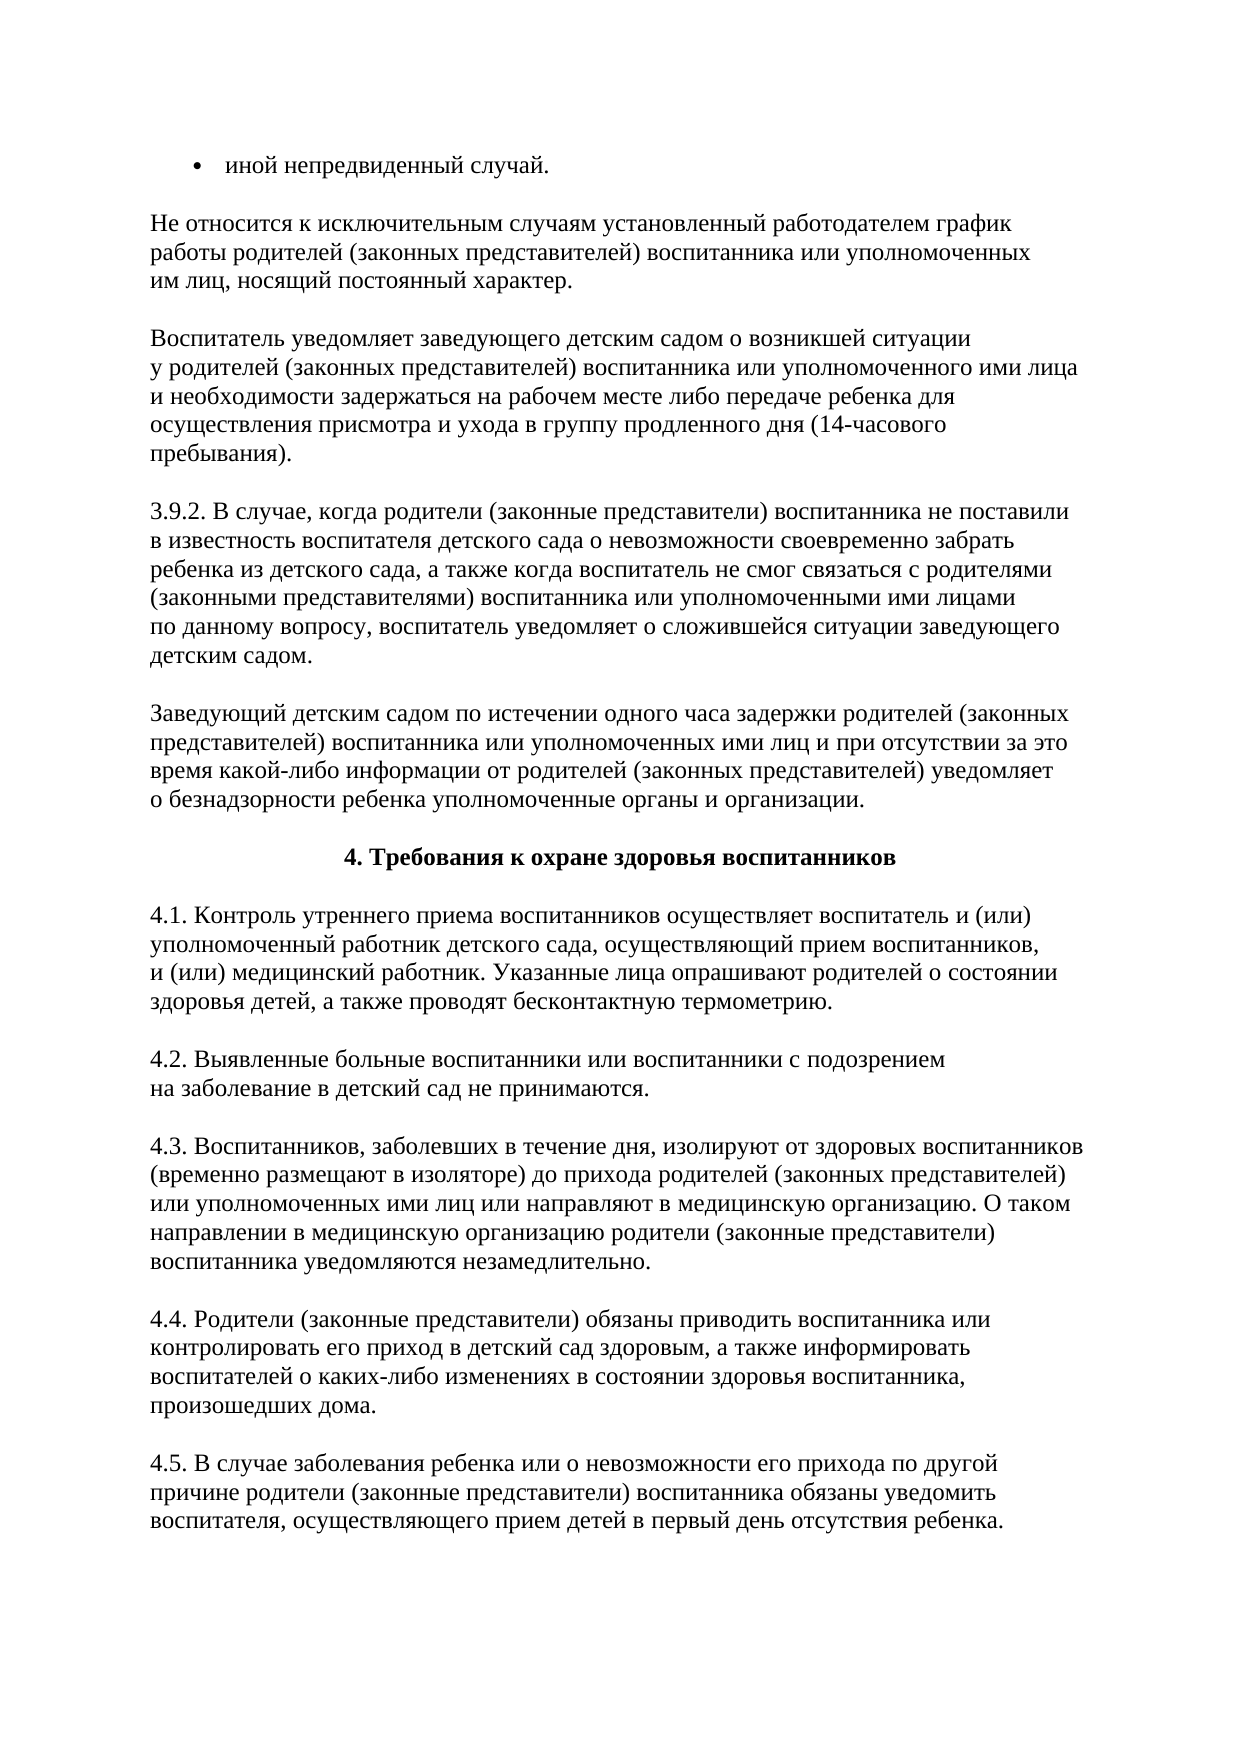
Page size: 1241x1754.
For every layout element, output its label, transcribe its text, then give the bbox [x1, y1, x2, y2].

list состояние здоровья одного или обоих родителей (законных представителей) или уполномоченного лица, требующее срочного медицинского вмешательства; [194, 150, 1071, 236]
text Заведующий детским садом по истечении одного часа задержки родителей (законных представителей) воспитанника или уполномоченных ими лиц и при отсутствии за это время какой-либо информации от родителей (законных представителей) уведомляет о безнадзорности ребенка уполномоченные органы и организации. [150, 813, 1090, 928]
text Не относится к исключительным случаям установленный работодателем график работы родителей (законных представителей) воспитанника или уполномоченных им лиц, носящий постоянный характер. [150, 323, 1090, 409]
text 3.9.2. В случае, когда родители (законные представители) воспитанника не поставили в известность воспитателя детского сада о невозможности своевременно забрать ребенка из детского сада, а также когда воспитатель не смог связаться с родителями (законными представителями) воспитанника или уполномоченными ими лицами по данному вопросу, воспитатель уведомляет о сложившейся ситуации заведующего детским садом. [150, 612, 1090, 784]
text 4.4. Родители (законные представители) обязаны приводить воспитанника или контролировать его приход в детский сад здоровым, а также информировать воспитателей о каких-либо изменениях в состоянии здоровья воспитанника, произошедших дома. [150, 1419, 1090, 1534]
text 4. Требования к охране здоровья воспитанников [150, 957, 1090, 986]
text 4.2. Выявленные больные воспитанники или воспитанники с подозрением на заболевание в детский сад не принимаются. [150, 1159, 1090, 1217]
list иной непредвиденный случай. [194, 265, 1071, 294]
text Воспитатель уведомляет заведующего детским садом о возникшей ситуации у родителей (законных представителей) воспитанника или уполномоченного ими лица и необходимости задержаться на рабочем месте либо передаче ребенка для осуществления присмотра и ухода в группу продленного дня (14-часового пребывания). [150, 439, 1090, 582]
text 4.3. Воспитанников, заболевших в течение дня, изолируют от здоровых воспитанников (временно размещают в изоляторе) до прихода родителей (законных представителей) или уполномоченных ими лиц или направляют в медицинскую организацию. О таком направлении в медицинскую организацию родители (законные представители) воспитанника уведомляются незамедлительно. [150, 1246, 1090, 1390]
text 4.1. Контроль утреннего приема воспитанников осуществляет воспитатель и (или) уполномоченный работник детского сада, осуществляющий прием воспитанников, и (или) медицинский работник. Указанные лица опрашивают родителей о состоянии здоровья детей, а также проводят бесконтактную термометрию. [150, 1015, 1090, 1130]
